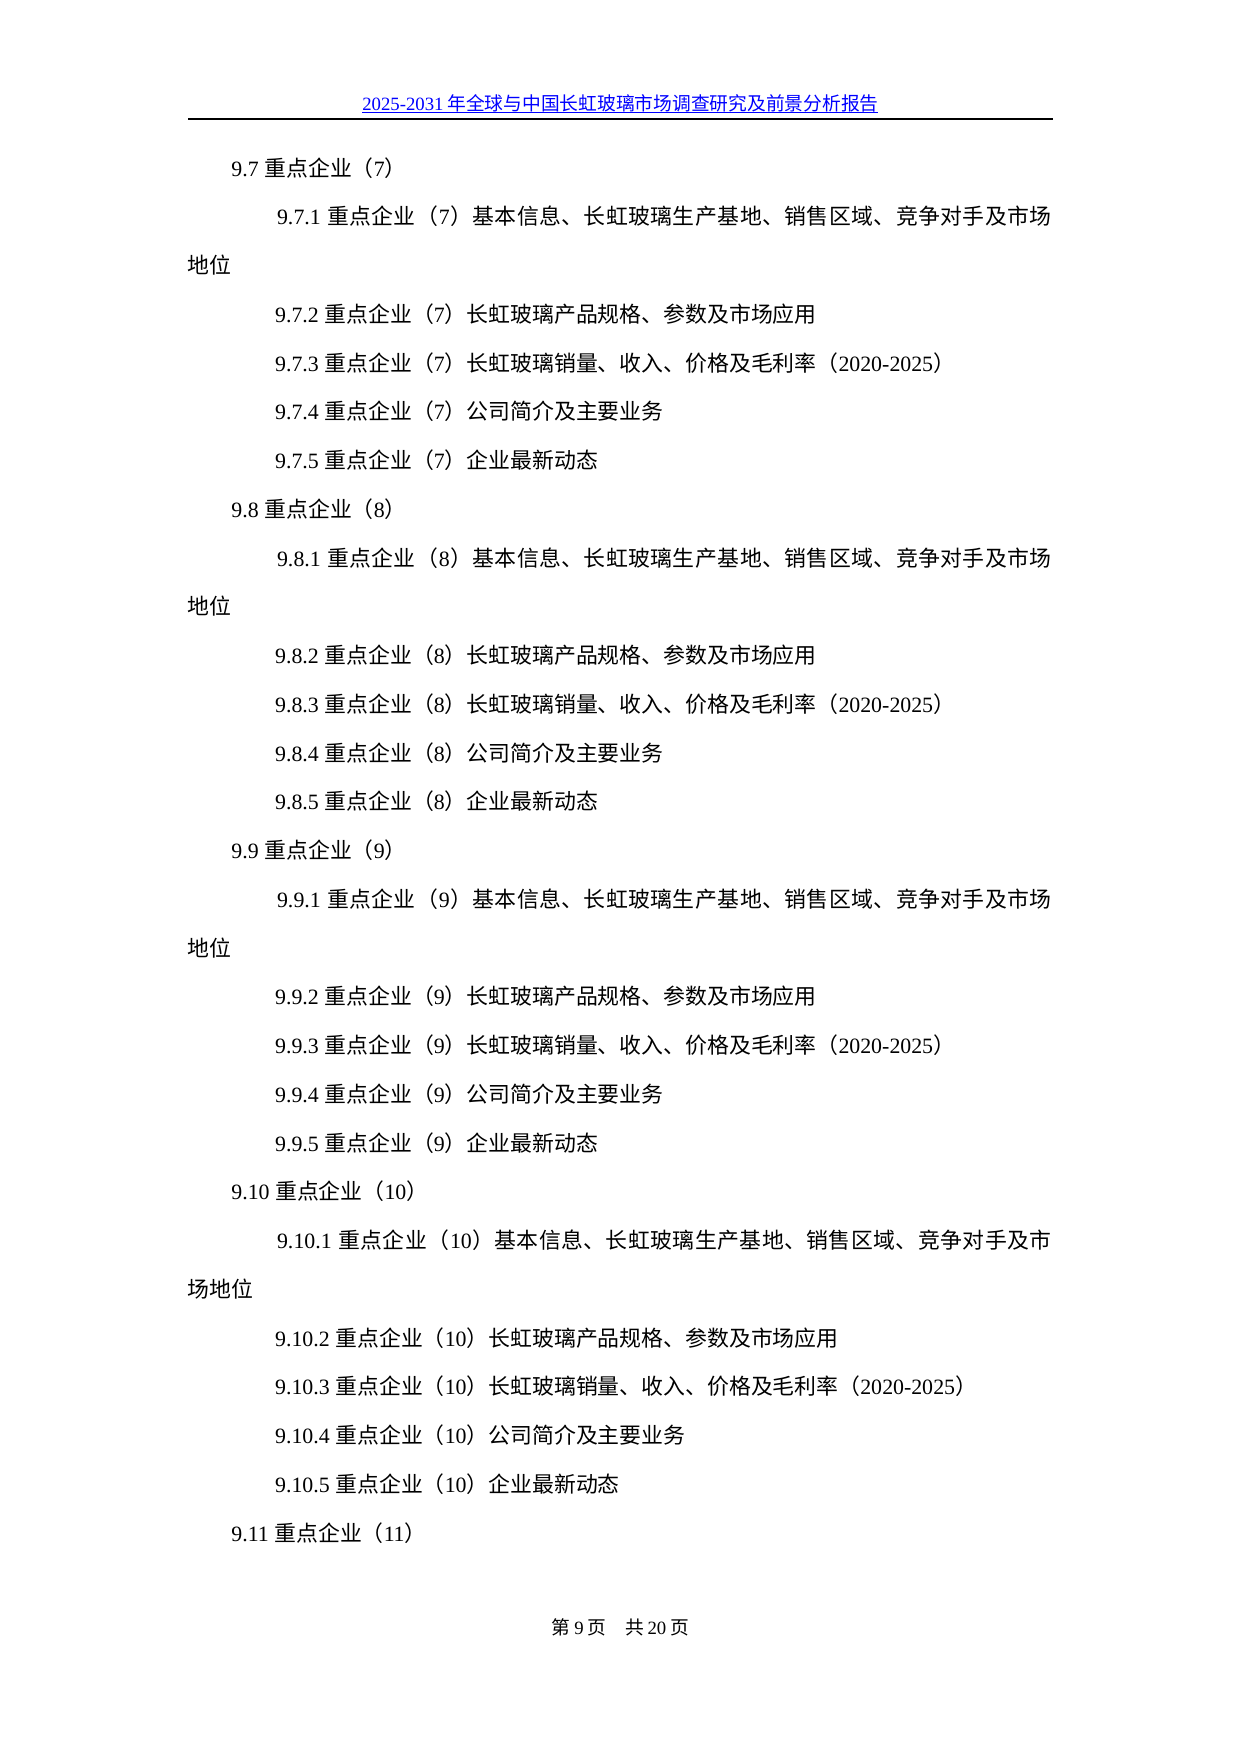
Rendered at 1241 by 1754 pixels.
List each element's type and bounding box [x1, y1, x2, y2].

text [187, 150, 1053, 1548]
